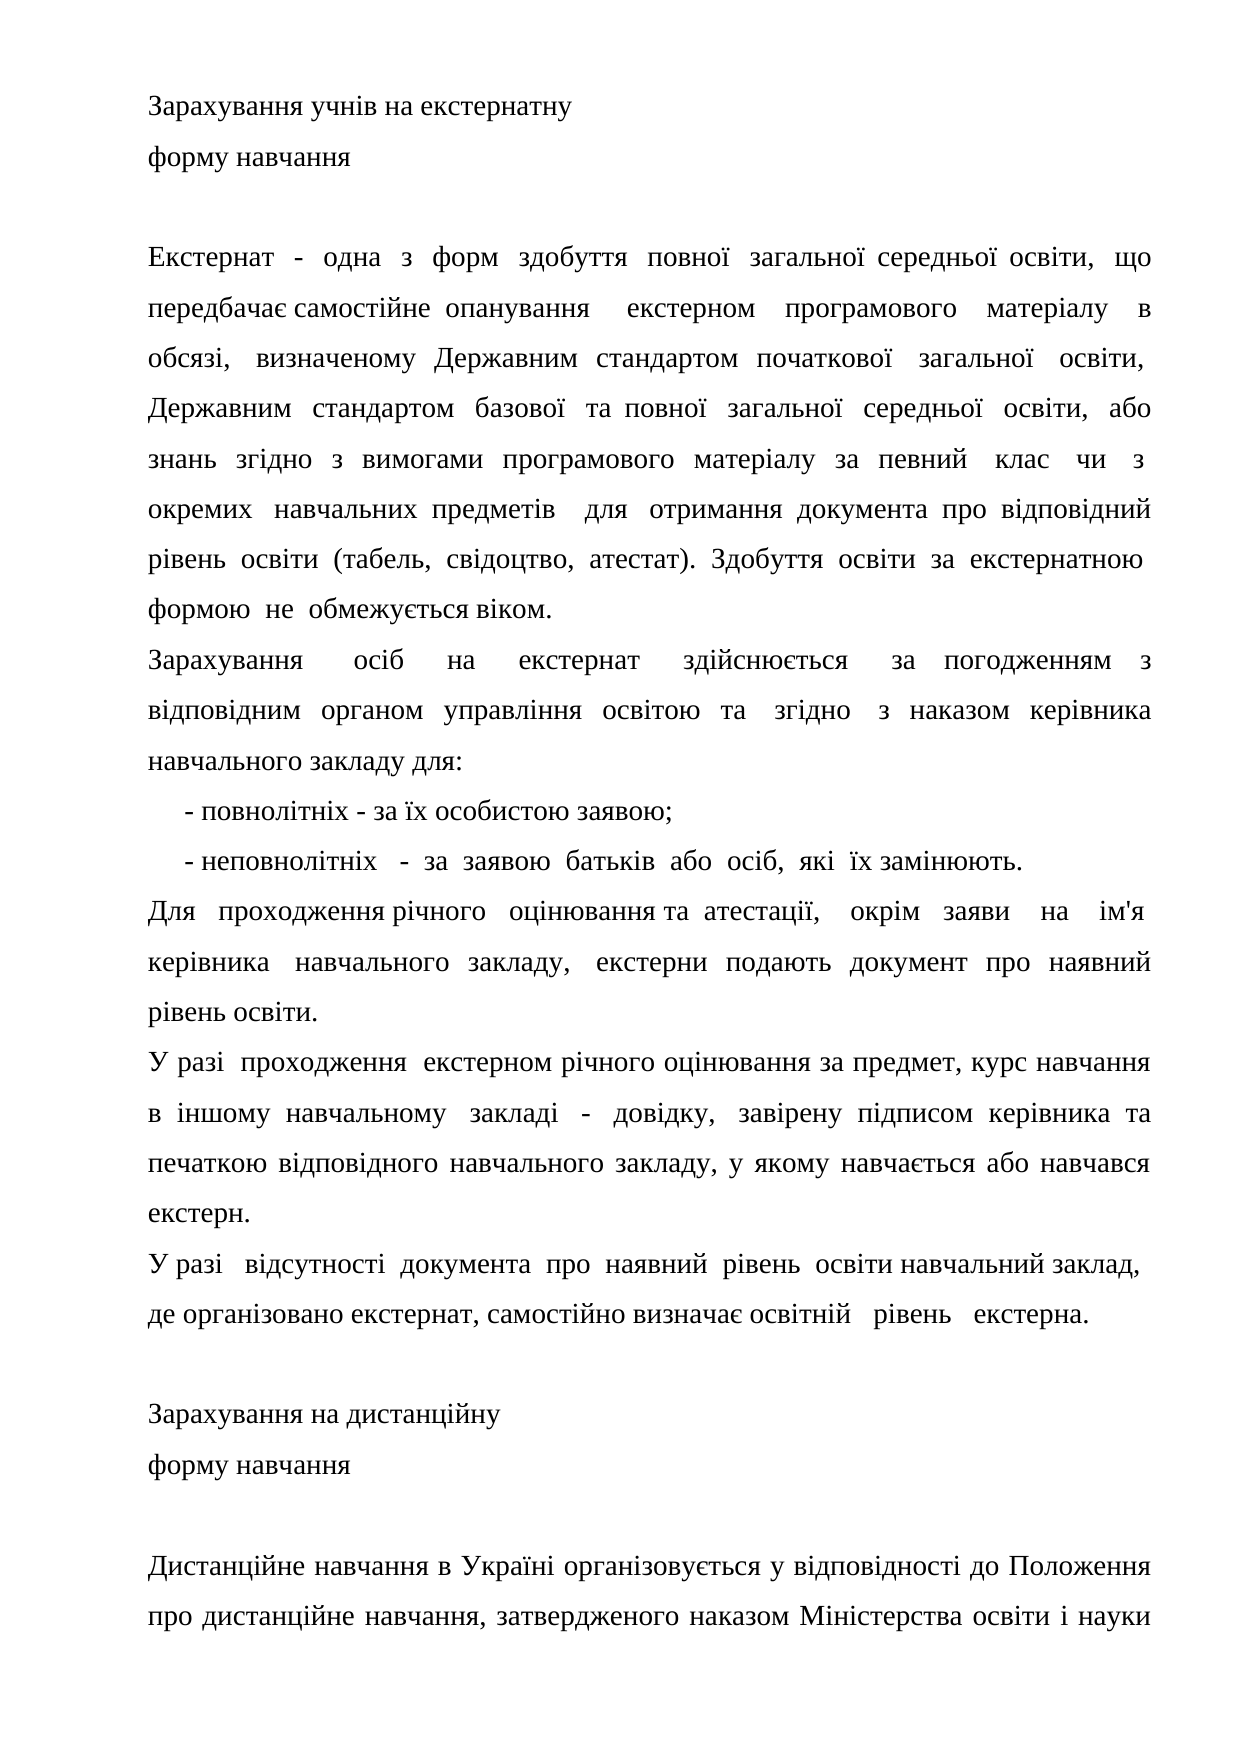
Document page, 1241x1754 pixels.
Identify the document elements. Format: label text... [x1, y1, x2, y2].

text Для проходження річного оцінювання та атестації, окрім заяви на ім'я керівника навчального закладу, екстерни подають документ про наявний рівень освіти. [148, 893, 1152, 1028]
text У разі відсутності документа про наявний рівень освіти навчальний заклад, де організовано екстернат, самостійно визначає освітній рівень екстерна. [148, 1246, 1152, 1329]
text Зарахування осіб на екстернат здійснюється за погодженням з відповідним органом управління освітою та згідно з наказом керівника навчального закладу для: [148, 642, 1152, 776]
text Зарахування на дистанційну [148, 1397, 1152, 1430]
text Екстернат - одна з форм здобуття повної загальної середньої освіти, що передбачає самостійне опанування екстерном програмового матеріалу в обсязі, визначеному Державним стандартом початкової загальної освіти, Державним стандартом базової та повної загальної середньої освіти, або знань згідно з вимогами програмового матеріалу за певний клас чи з окремих навчальних предметів для отримання документа про відповідний рівень освіти (табель, свідоцтво, атестат). Здобуття освіти за екстернатною формою не обмежується віком. [148, 239, 1152, 625]
text форму навчання [148, 1447, 1152, 1481]
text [148, 1548, 1152, 1631]
text У разі проходження екстерном річного оцінювання за предмет, курс навчання в іншому навчальному закладі - довідку, завірену підписом керівника та печаткою відповідного навчального закладу, у якому навчається або навчався екстерн. [148, 1044, 1152, 1229]
text форму навчання [148, 139, 1152, 172]
text Зарахування учнів на екстернатну [148, 88, 1152, 122]
text - повнолітніх - за їх особистою заявою; [148, 793, 1152, 826]
text - неповнолітніх - за заявою батьків або осіб, які їх замінюють. [148, 843, 1152, 877]
